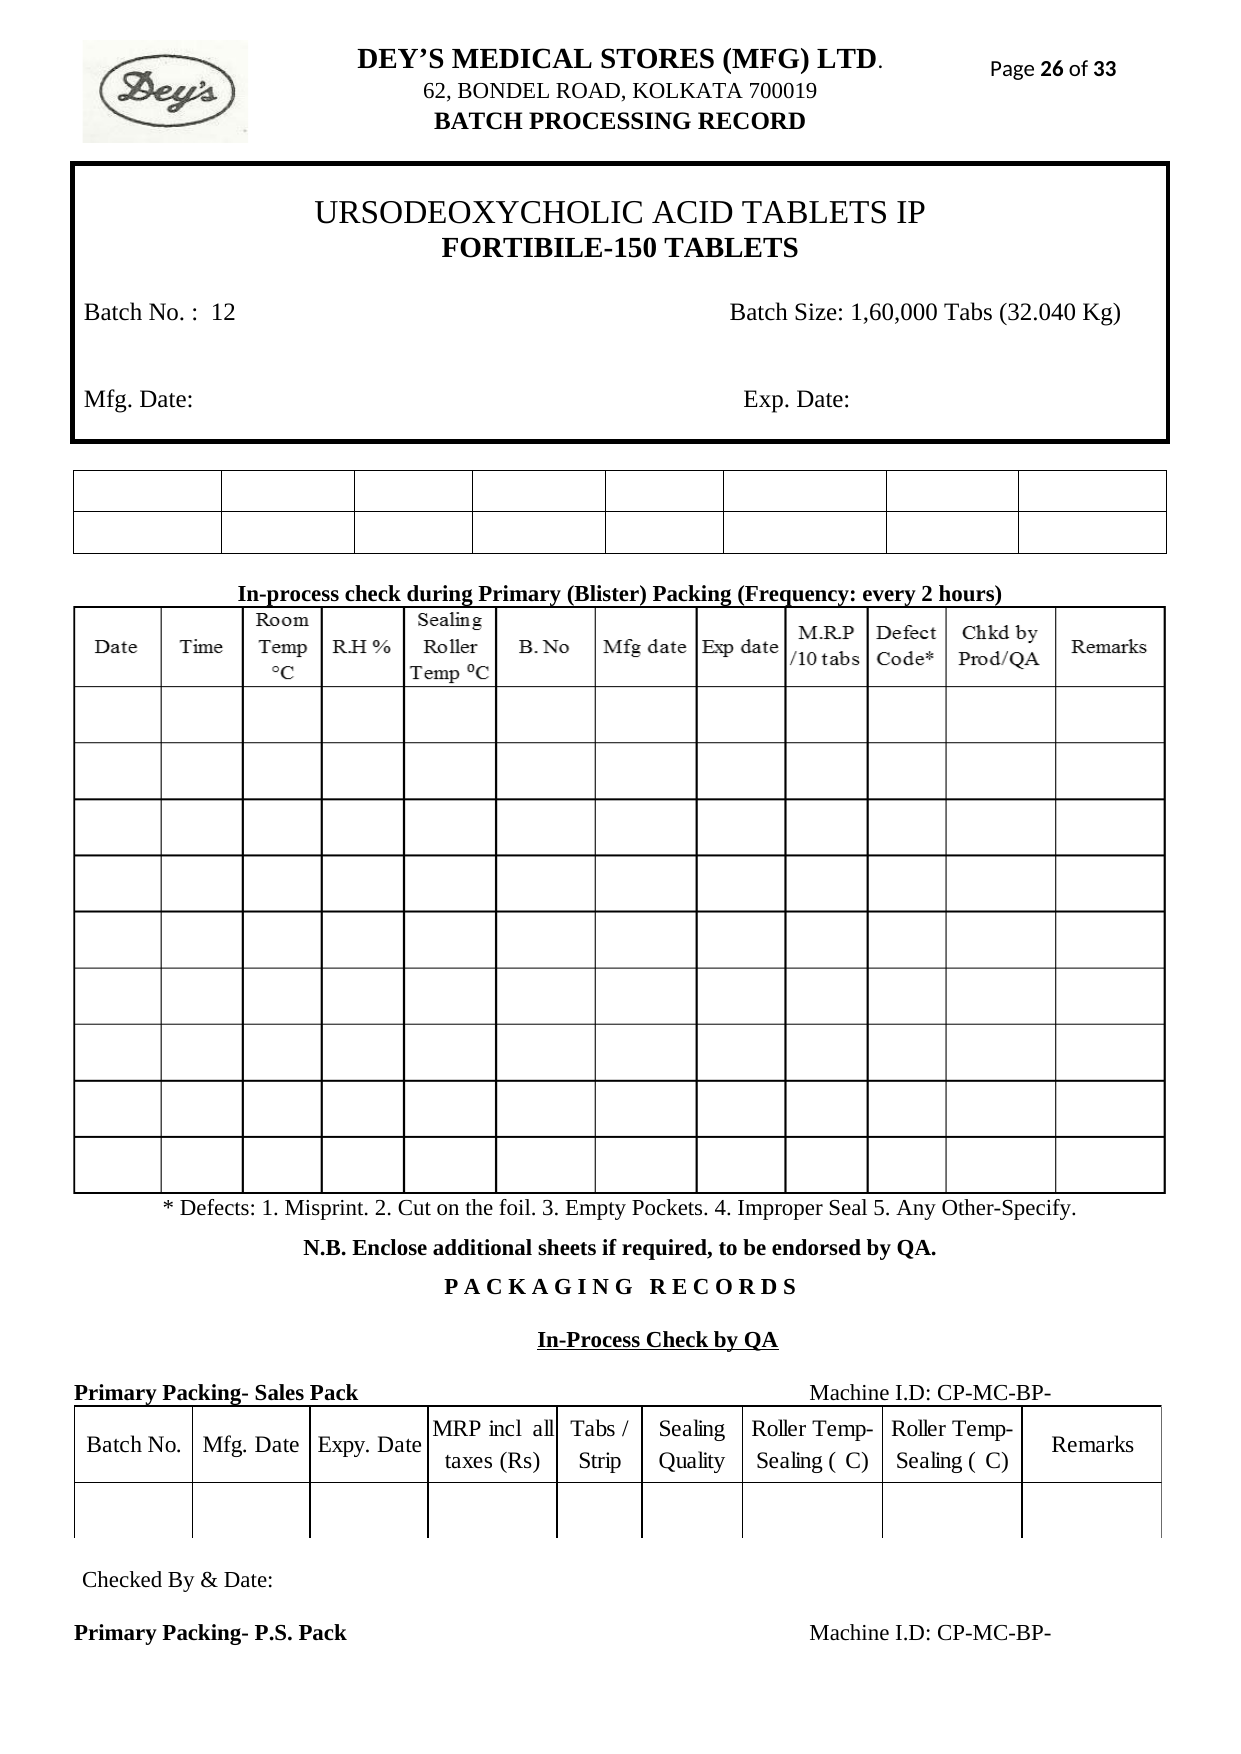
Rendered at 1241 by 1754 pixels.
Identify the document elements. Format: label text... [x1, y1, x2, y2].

table_cell [887, 512, 1018, 553]
text * Defects: 1. Misprint. 2. Cut on the foil. 3. Empty Pockets. 4. Improper Seal 5. Any Other-Specify. [59, 1194, 1181, 1221]
table_cell [606, 471, 723, 511]
text N.B. Enclose additional sheets if required, to be endorsed by QA. [59, 1234, 1181, 1260]
table_cell [74, 471, 221, 511]
text Primary Packing- Sales Pack Machine I.D: CP-MC-BP- [74, 1379, 1240, 1405]
table_cell [887, 471, 1018, 511]
picture [73, 606, 1167, 1195]
table_cell [473, 471, 605, 511]
table_cell [355, 512, 472, 553]
table_cell [606, 512, 723, 553]
table_cell [222, 471, 354, 511]
table_cell [355, 471, 472, 511]
table_cell [724, 512, 886, 553]
text P A C K A G I N G R E C O R D S [59, 1273, 1181, 1300]
table_cell [1019, 471, 1166, 511]
text Primary Packing- P.S. Pack Machine I.D: CP-MC-BP- [74, 1618, 1240, 1645]
text In-process check during Primary (Blister) Packing (Frequency: every 2 hours) [59, 580, 1181, 606]
picture [82, 40, 249, 143]
table_cell [473, 512, 605, 553]
table_cell [222, 512, 354, 553]
text In-Process Check by QA [59, 1326, 1240, 1352]
text Checked By & Date: [59, 1566, 1240, 1592]
table_cell [1019, 512, 1166, 553]
table_cell [724, 471, 886, 511]
table_cell [74, 512, 221, 553]
